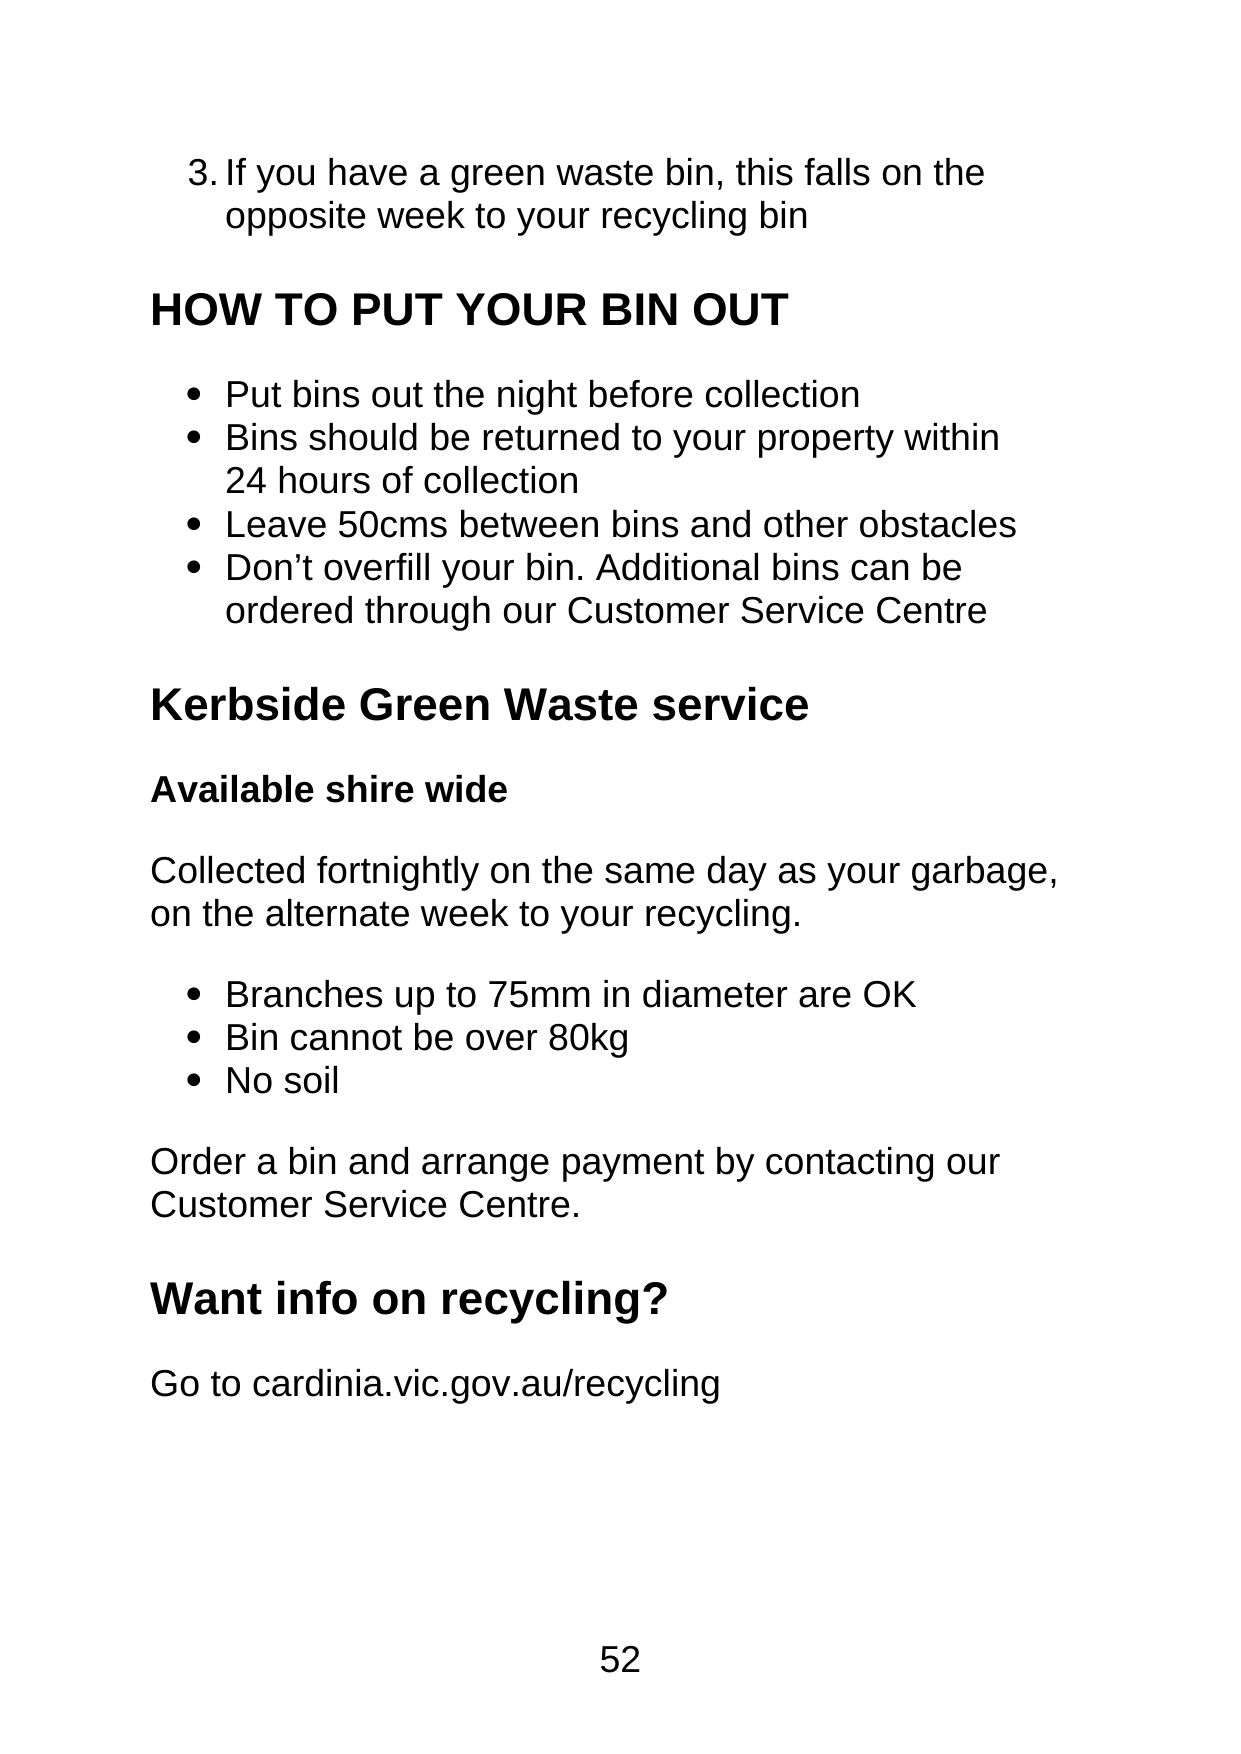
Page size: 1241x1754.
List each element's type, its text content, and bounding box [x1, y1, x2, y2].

text Order a bin and arrange payment by contacting our Customer Service Centre. [150, 1139, 1090, 1225]
subtitle Kerbside Green Waste service [150, 677, 1090, 730]
list Leave 50cms between bins and other obstacles [187, 502, 1090, 545]
list Don’t overfill your bin. Additional bins can be ordered through our Customer Service Centre [187, 545, 1090, 631]
list No soil [187, 1058, 1090, 1102]
list If you have a green waste bin, this falls on the opposite week to your recycling bin [187, 150, 1090, 236]
list Branches up to 75mm in diameter are OK [187, 972, 1090, 1015]
list Bins should be returned to your property within 24 hours of collection [187, 416, 1090, 502]
text Go to cardinia.vic.gov.au/recycling [150, 1361, 1090, 1404]
text Available shire wide [150, 767, 1090, 811]
list Bin cannot be over 80kg [187, 1015, 1090, 1058]
text Collected fortnightly on the same day as your garbage, on the alternate week to your recycling. [150, 848, 1090, 934]
subtitle HOW TO PUT YOUR BIN OUT [150, 282, 1090, 335]
list Put bins out the night before collection [187, 372, 1090, 416]
subtitle Want info on recycling? [150, 1271, 1090, 1324]
